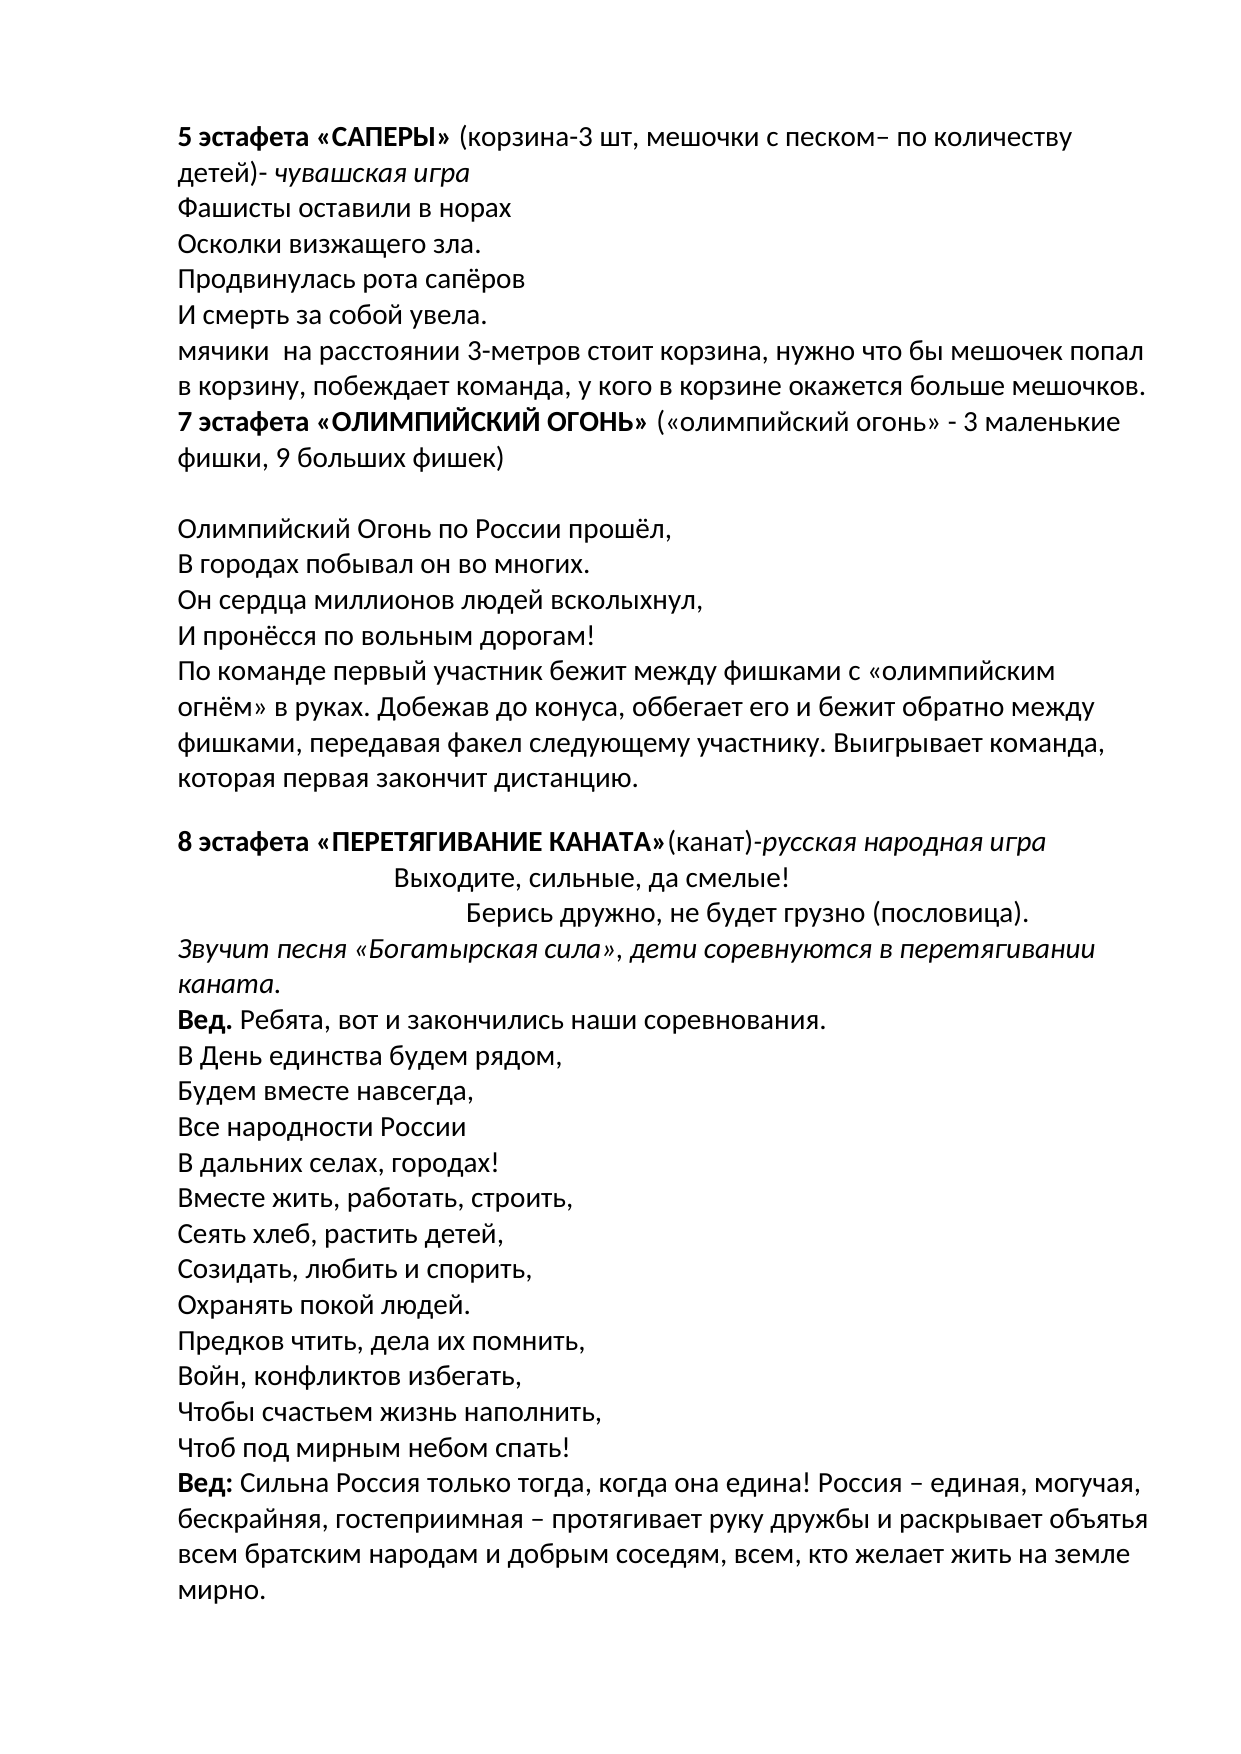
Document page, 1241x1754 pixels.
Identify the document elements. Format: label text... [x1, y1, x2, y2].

text Все народности России [177, 1108, 1152, 1144]
text Чтобы счастьем жизнь наполнить, [177, 1393, 1152, 1429]
text 8 эстафета «ПЕРЕТЯГИВАНИЕ КАНАТА»(канат)-русская народная игра [177, 823, 1152, 859]
text Сеять хлеб, растить детей, [177, 1215, 1152, 1251]
text Вместе жить, работать, строить, [177, 1179, 1152, 1215]
text Вед: Сильна Россия только тогда, когда она едина! Россия – единая, могучая, бескрайняя, гостеприимная – протягивает руку дружбы и раскрывает объятья всем братским народам и добрым соседям, всем, кто желает жить на земле мирно. [177, 1464, 1152, 1607]
text Вед. Ребята, вот и закончились наши соревнования. [177, 1001, 1152, 1037]
text Чтоб под мирным небом спать! [177, 1429, 1152, 1464]
text Выходите, сильные, да смелые! [177, 859, 1152, 894]
text Будем вместе навсегда, [177, 1072, 1152, 1108]
text Олимпийский Огонь по России прошёл, В городах побывал он во многих. Он сердца миллионов людей всколыхнул, И пронёсся по вольным дорогам! По команде первый участник бежит между фишками с «олимпийским огнём» в руках. Добежав до конуса, оббегает его и бежит обратно между фишками, передавая факел следующему участнику. Выигрывает команда, которая первая закончит дистанцию. [177, 474, 1152, 823]
text Берись дружно, не будет грузно (пословица). [177, 894, 1152, 930]
text 7 эстафета «ОЛИМПИЙСКИЙ ОГОНЬ» («олимпийский огонь» - 3 маленькие фишки, 9 больших фишек) [177, 403, 1152, 474]
text Предков чтить, дела их помнить, [177, 1322, 1152, 1357]
text 5 эстафета «САПЕРЫ» (корзина-3 шт, мешочки с песком– по количеству детей)- чувашская игра [177, 118, 1152, 189]
text Звучит песня «Богатырская сила», дети соревнуются в перетягивании каната. [177, 930, 1152, 1001]
text В дальних селах, городах! [177, 1144, 1152, 1179]
text Войн, конфликтов избегать, [177, 1357, 1152, 1393]
text Охранять покой людей. [177, 1286, 1152, 1322]
text Фашисты оставили в норах Осколки визжащего зла. Продвинулась рота сапёров И смерть за собой увела. мячики на расстоянии 3-метров стоит корзина, нужно что бы мешочек попал в корзину, побеждает команда, у кого в корзине окажется больше мешочков. [177, 189, 1152, 403]
text Созидать, любить и спорить, [177, 1251, 1152, 1286]
text В День единства будем рядом, [177, 1037, 1152, 1072]
